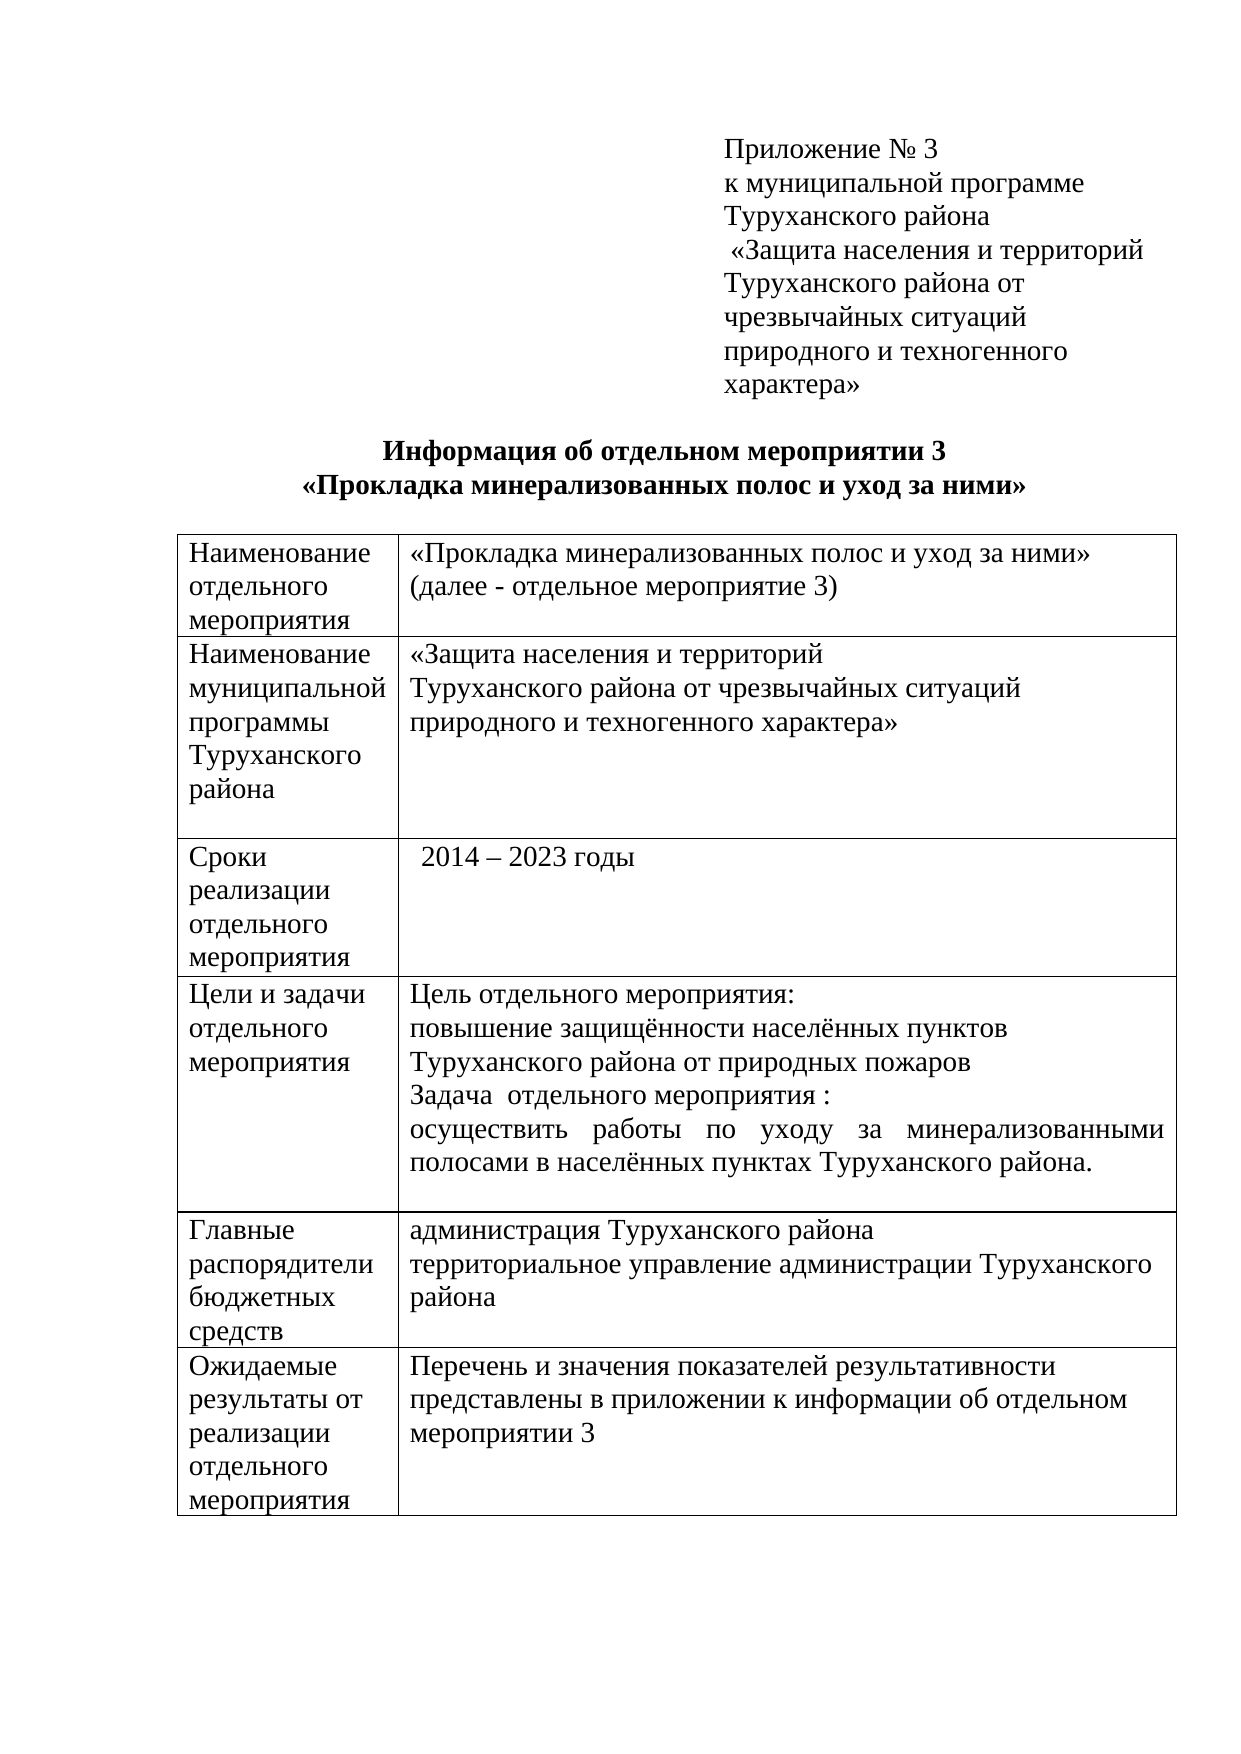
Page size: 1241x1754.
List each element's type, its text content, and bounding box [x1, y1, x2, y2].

text Информация об отдельном мероприятии 3 [177, 433, 1152, 467]
table_cell Сроки реализации отдельного мероприятия [178, 839, 398, 976]
table_cell Цели и задачи отдельного мероприятия [178, 977, 398, 1211]
table_cell Главные распорядители бюджетных средств [178, 1213, 398, 1347]
table_cell «Защита населения и территорий Туруханского района от чрезвычайных ситуаций природного и техногенного характера» [399, 637, 1176, 838]
text к муниципальной программе Туруханского района [723, 165, 1152, 232]
table_cell Наименование муниципальной программы Туруханского района [178, 637, 398, 838]
table_cell администрация Туруханского района территориальное управление администрации Туруханского района [399, 1213, 1176, 1347]
text «Защита населения и территорий Туруханского района от чрезвычайных ситуаций природного и техногенного характера» [664, 232, 1152, 400]
text Приложение № 3 [723, 131, 1152, 165]
table_cell Ожидаемые результаты от реализации отдельного мероприятия [178, 1348, 398, 1515]
text «Прокладка минерализованных полос и уход за ними» [177, 467, 1152, 500]
table_cell Цель отдельного мероприятия: повышение защищённости населённых пунктов Туруханского района от природных пожаров Задача отдельного мероприятия : осуществить работы по уходу за минерализованными полосами в населённых пунктах Туруханского района. [399, 977, 1176, 1211]
table_header Наименование отдельного мероприятия [178, 535, 398, 636]
table_header «Прокладка минерализованных полос и уход за ними» (далее - отдельное мероприятие 3) [399, 535, 1176, 636]
table_cell 2014 – 2023 годы [399, 839, 1176, 976]
table_cell Перечень и значения показателей результативности представлены в приложении к информации об отдельном мероприятии 3 [399, 1348, 1176, 1515]
